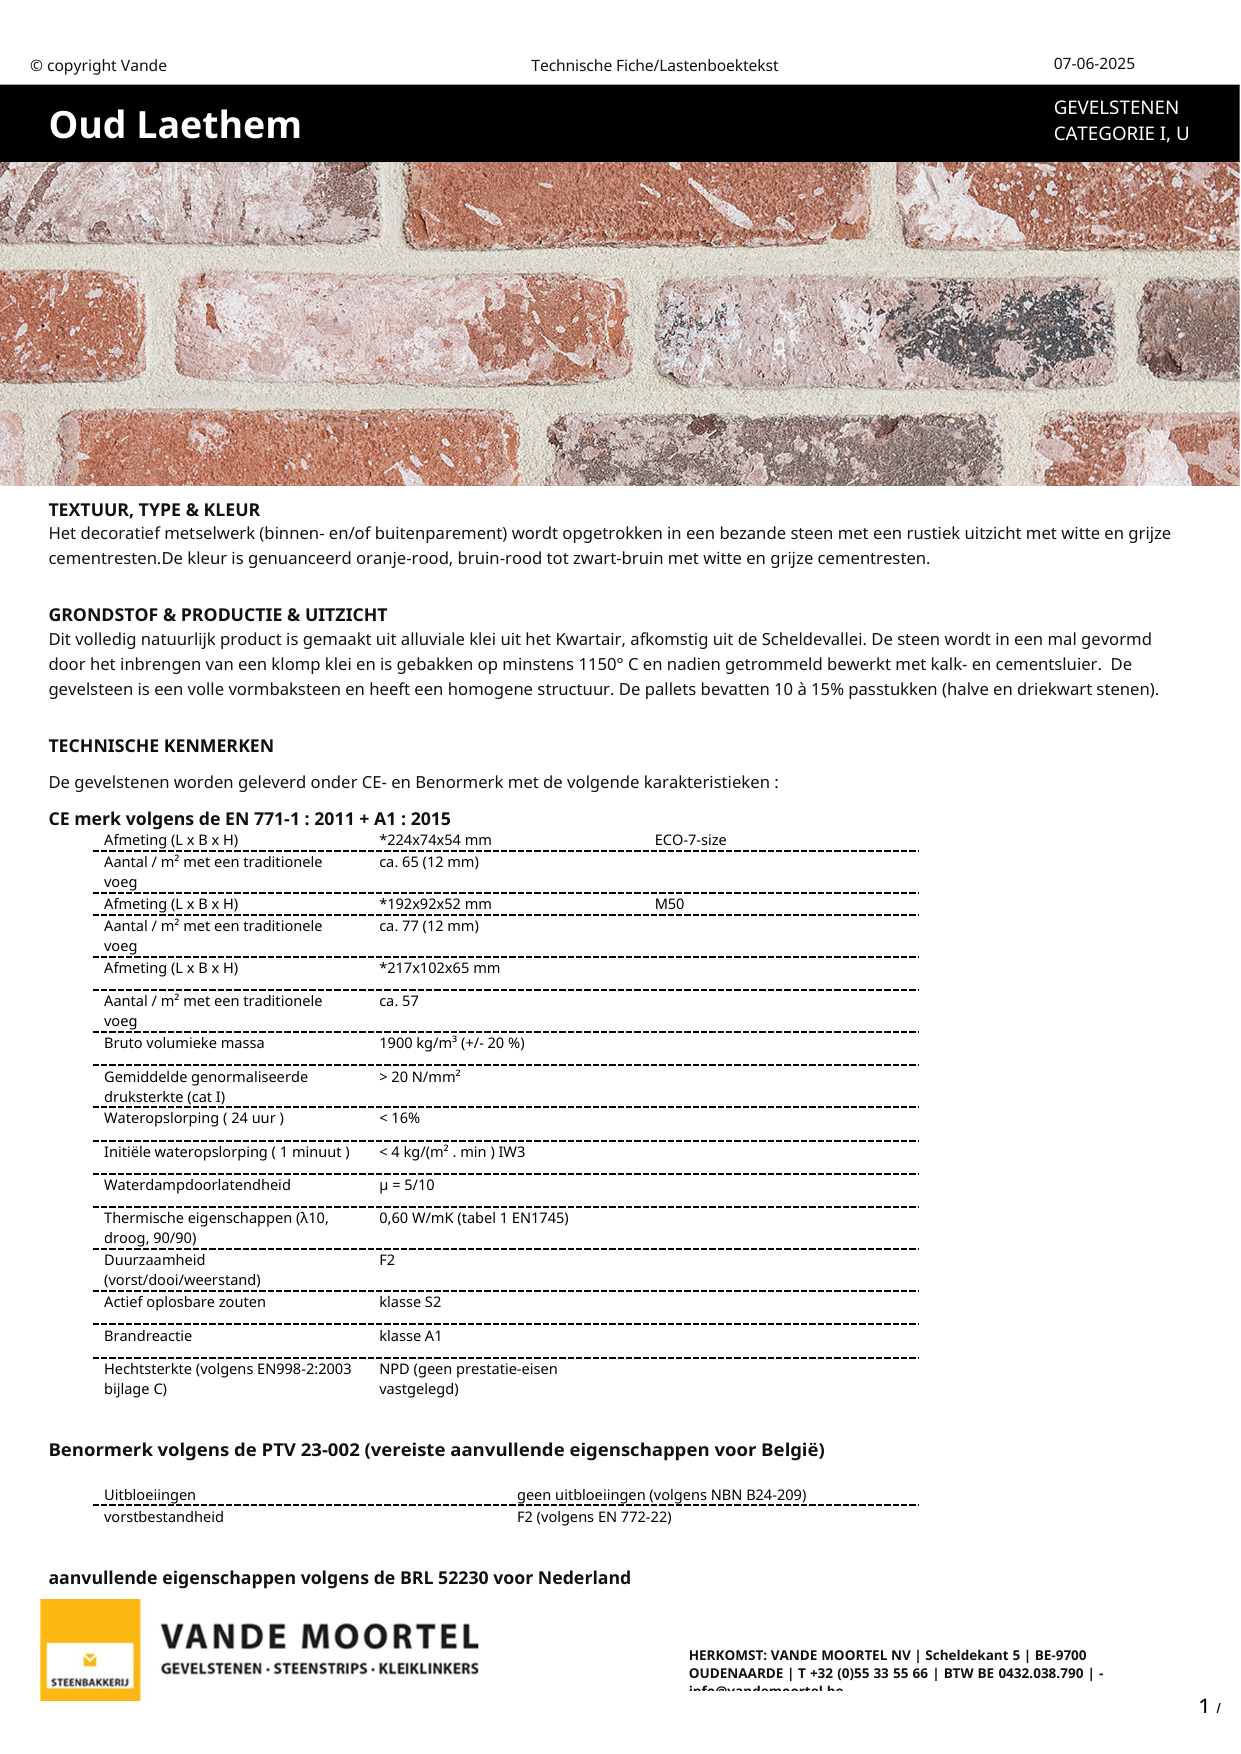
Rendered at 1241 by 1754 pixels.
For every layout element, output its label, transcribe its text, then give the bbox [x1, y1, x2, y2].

table_cell F2 (volgens EN 772-22) [506, 1504, 919, 1526]
subtitle TECHNISCHE KENMERKEN [48, 734, 1240, 758]
table_cell ca. 57 [368, 989, 643, 1031]
subtitle TEXTUUR, TYPE & KLEUR [0, 497, 1240, 521]
table_cell [643, 850, 919, 892]
table_cell [643, 1248, 919, 1290]
text De gevelstenen worden geleverd onder CE- en Benormerk met de volgende karakteristieken : [48, 771, 1240, 793]
table_cell µ = 5/10 [368, 1173, 643, 1206]
table_cell vorstbestandheid [93, 1504, 506, 1526]
table_cell M50 [643, 892, 919, 914]
table_cell Duurzaamheid (vorst/dooi/weerstand) [93, 1248, 368, 1290]
table_cell [643, 914, 919, 956]
table_cell Actief oplosbare zouten [93, 1290, 368, 1323]
table_cell Thermische eigenschappen (λ10, droog, 90/90) [93, 1206, 368, 1248]
text Het decoratief metselwerk (binnen- en/of buitenparement) wordt opgetrokken in een bezande steen met een rustiek uitzicht met witte en grijze cementresten.De kleur is genuanceerd oranje-rood, bruin-rood tot zwart-bruin met witte en grijze cementresten. [48, 522, 1177, 569]
table_cell [643, 1357, 919, 1398]
table_cell Waterdampdoorlatendheid [93, 1173, 368, 1206]
table_cell Bruto volumieke massa [93, 1031, 368, 1064]
table_cell < 16% [368, 1106, 643, 1139]
table_cell klasse A1 [368, 1323, 643, 1357]
table_header Afmeting (L x B x H) [93, 830, 368, 850]
table_cell Aantal / m² met een traditionele voeg [93, 850, 368, 892]
table_header *224x74x54 mm [368, 830, 643, 850]
table_cell [643, 1323, 919, 1357]
table_cell F2 [368, 1248, 643, 1290]
table_cell [643, 1290, 919, 1323]
table_header ECO-7-size [643, 830, 919, 850]
table_cell [643, 1106, 919, 1139]
table_cell Brandreactie [93, 1323, 368, 1357]
text Dit volledig natuurlijk product is gemaakt uit alluviale klei uit het Kwartair, afkomstig uit de Scheldevallei. De steen wordt in een mal gevormd door het inbrengen van een klomp klei en is gebakken op minstens 1150° C en nadien getrommeld bewerkt met kalk- en cementsluier. De gevelsteen is een volle vormbaksteen en heeft een homogene structuur. De pallets bevatten 10 à 15% passtukken (halve en driekwart stenen). [48, 628, 1192, 700]
table_cell [643, 1173, 919, 1206]
table_cell Gemiddelde genormaliseerde druksterkte (cat I) [93, 1064, 368, 1106]
subtitle GRONDSTOF & PRODUCTIE & UITZICHT [48, 603, 1240, 627]
table_cell ca. 77 (12 mm) [368, 914, 643, 956]
table_header Uitbloeiingen [93, 1484, 506, 1504]
table_cell [643, 989, 919, 1031]
table_cell Afmeting (L x B x H) [93, 892, 368, 914]
table_cell [643, 1064, 919, 1106]
table_cell [643, 1206, 919, 1248]
table_cell ca. 65 (12 mm) [368, 850, 643, 892]
picture [40, 1599, 479, 1701]
table_cell [643, 1140, 919, 1173]
table_cell Wateropslorping ( 24 uur ) [93, 1106, 368, 1139]
table_cell klasse S2 [368, 1290, 643, 1323]
table_cell [643, 956, 919, 989]
table_cell 1900 kg/m³ (+/- 20 %) [368, 1031, 643, 1064]
table_cell NPD (geen prestatie-eisen vastgelegd) [368, 1357, 643, 1398]
table_header geen uitbloeiingen (volgens NBN B24-209) [506, 1484, 919, 1504]
table_cell Hechtsterkte (volgens EN998-2:2003 bijlage C) [93, 1357, 368, 1398]
table_cell > 20 N/mm² [368, 1064, 643, 1106]
table_cell < 4 kg/(m² . min ) IW3 [368, 1140, 643, 1173]
subtitle aanvullende eigenschappen volgens de BRL 52230 voor Nederland [48, 1566, 1240, 1590]
table_cell *217x102x65 mm [368, 956, 643, 989]
table_cell Aantal / m² met een traditionele voeg [93, 914, 368, 956]
text CE merk volgens de EN 771-1 : 2011 + A1 : 2015 [48, 806, 1240, 830]
table_cell [643, 1031, 919, 1064]
table_cell Afmeting (L x B x H) [93, 956, 368, 989]
table_cell 0,60 W/mK (tabel 1 EN1745) [368, 1206, 643, 1248]
table_cell *192x92x52 mm [368, 892, 643, 914]
picture [0, 162, 1240, 486]
subtitle Benormerk volgens de PTV 23-002 (vereiste aanvullende eigenschappen voor België) [48, 1437, 1240, 1462]
table_cell Initiële wateropslorping ( 1 minuut ) [93, 1140, 368, 1173]
table_cell Aantal / m² met een traditionele voeg [93, 989, 368, 1031]
